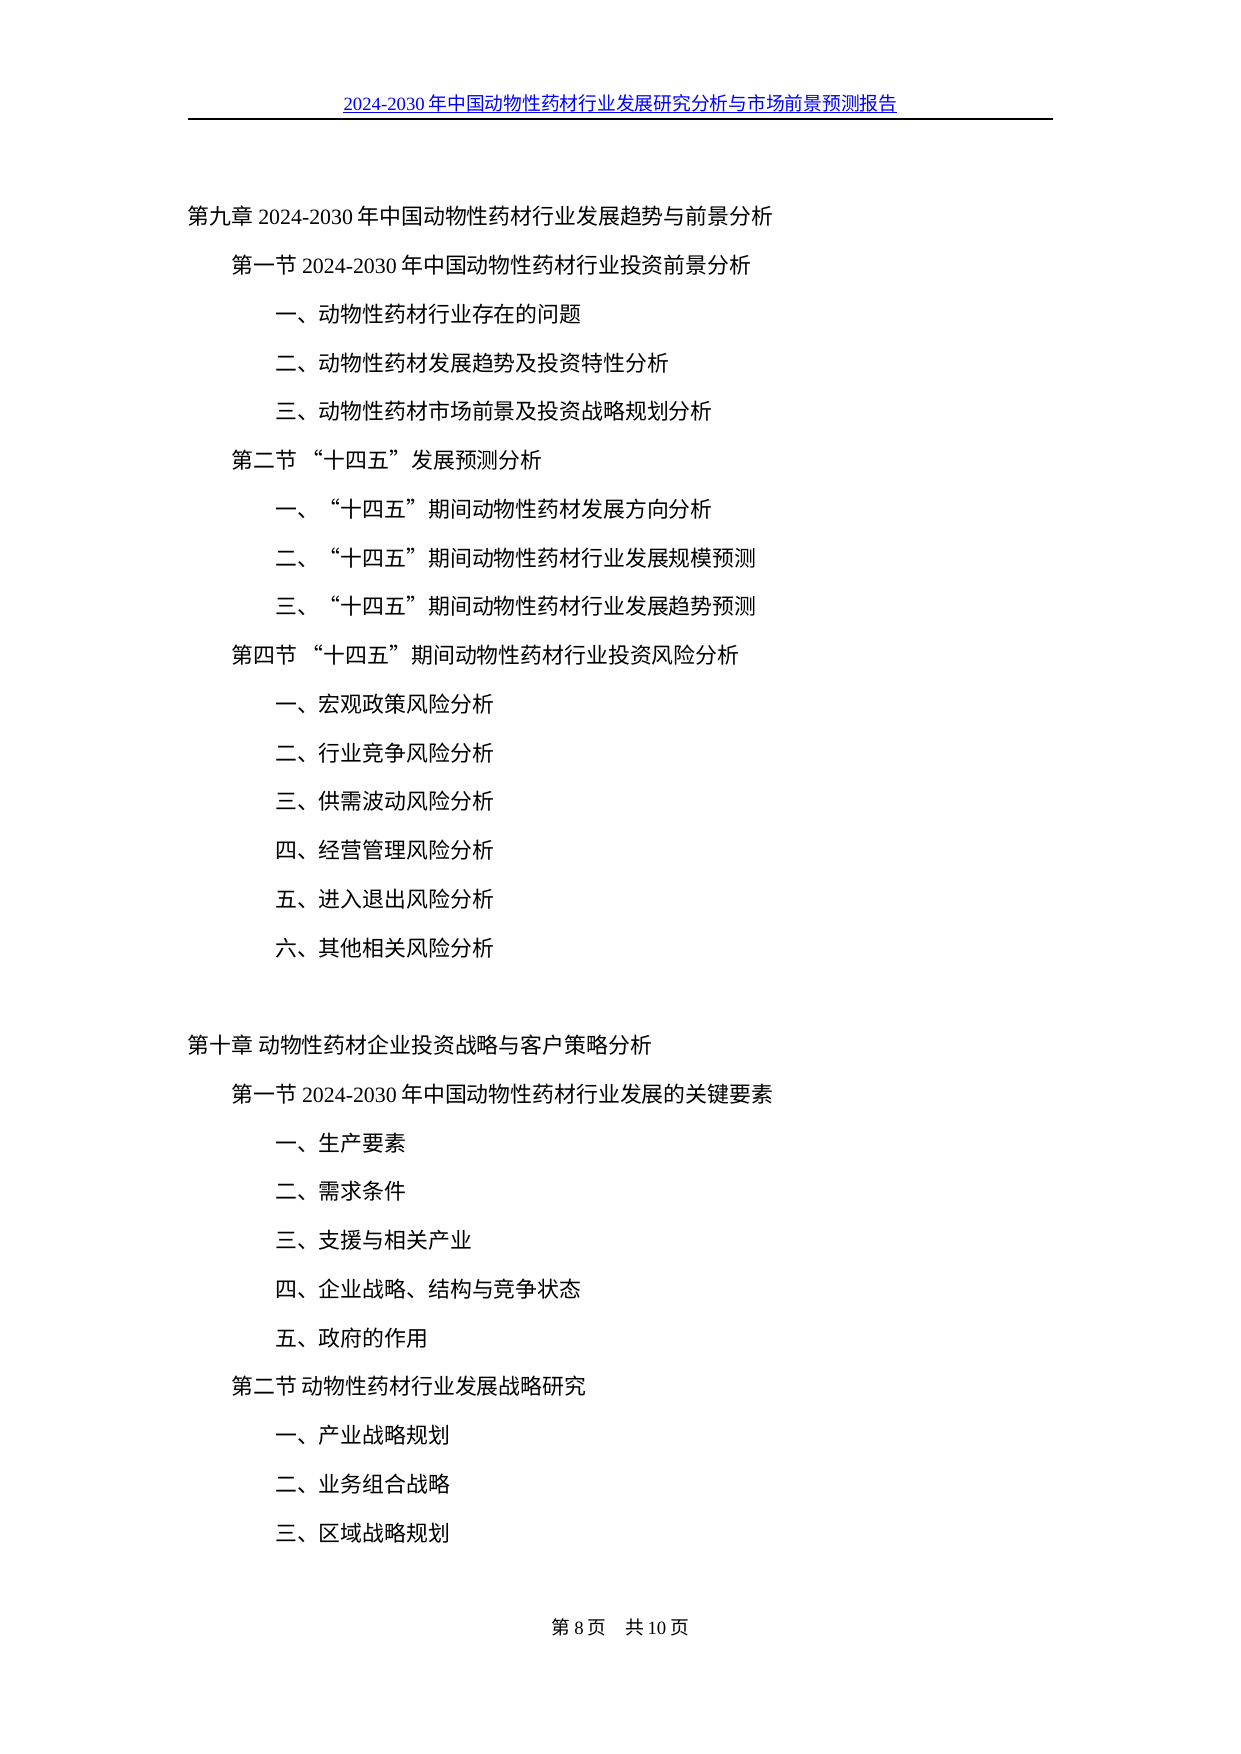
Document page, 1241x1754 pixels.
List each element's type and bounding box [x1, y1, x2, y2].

text [187, 150, 1053, 1548]
